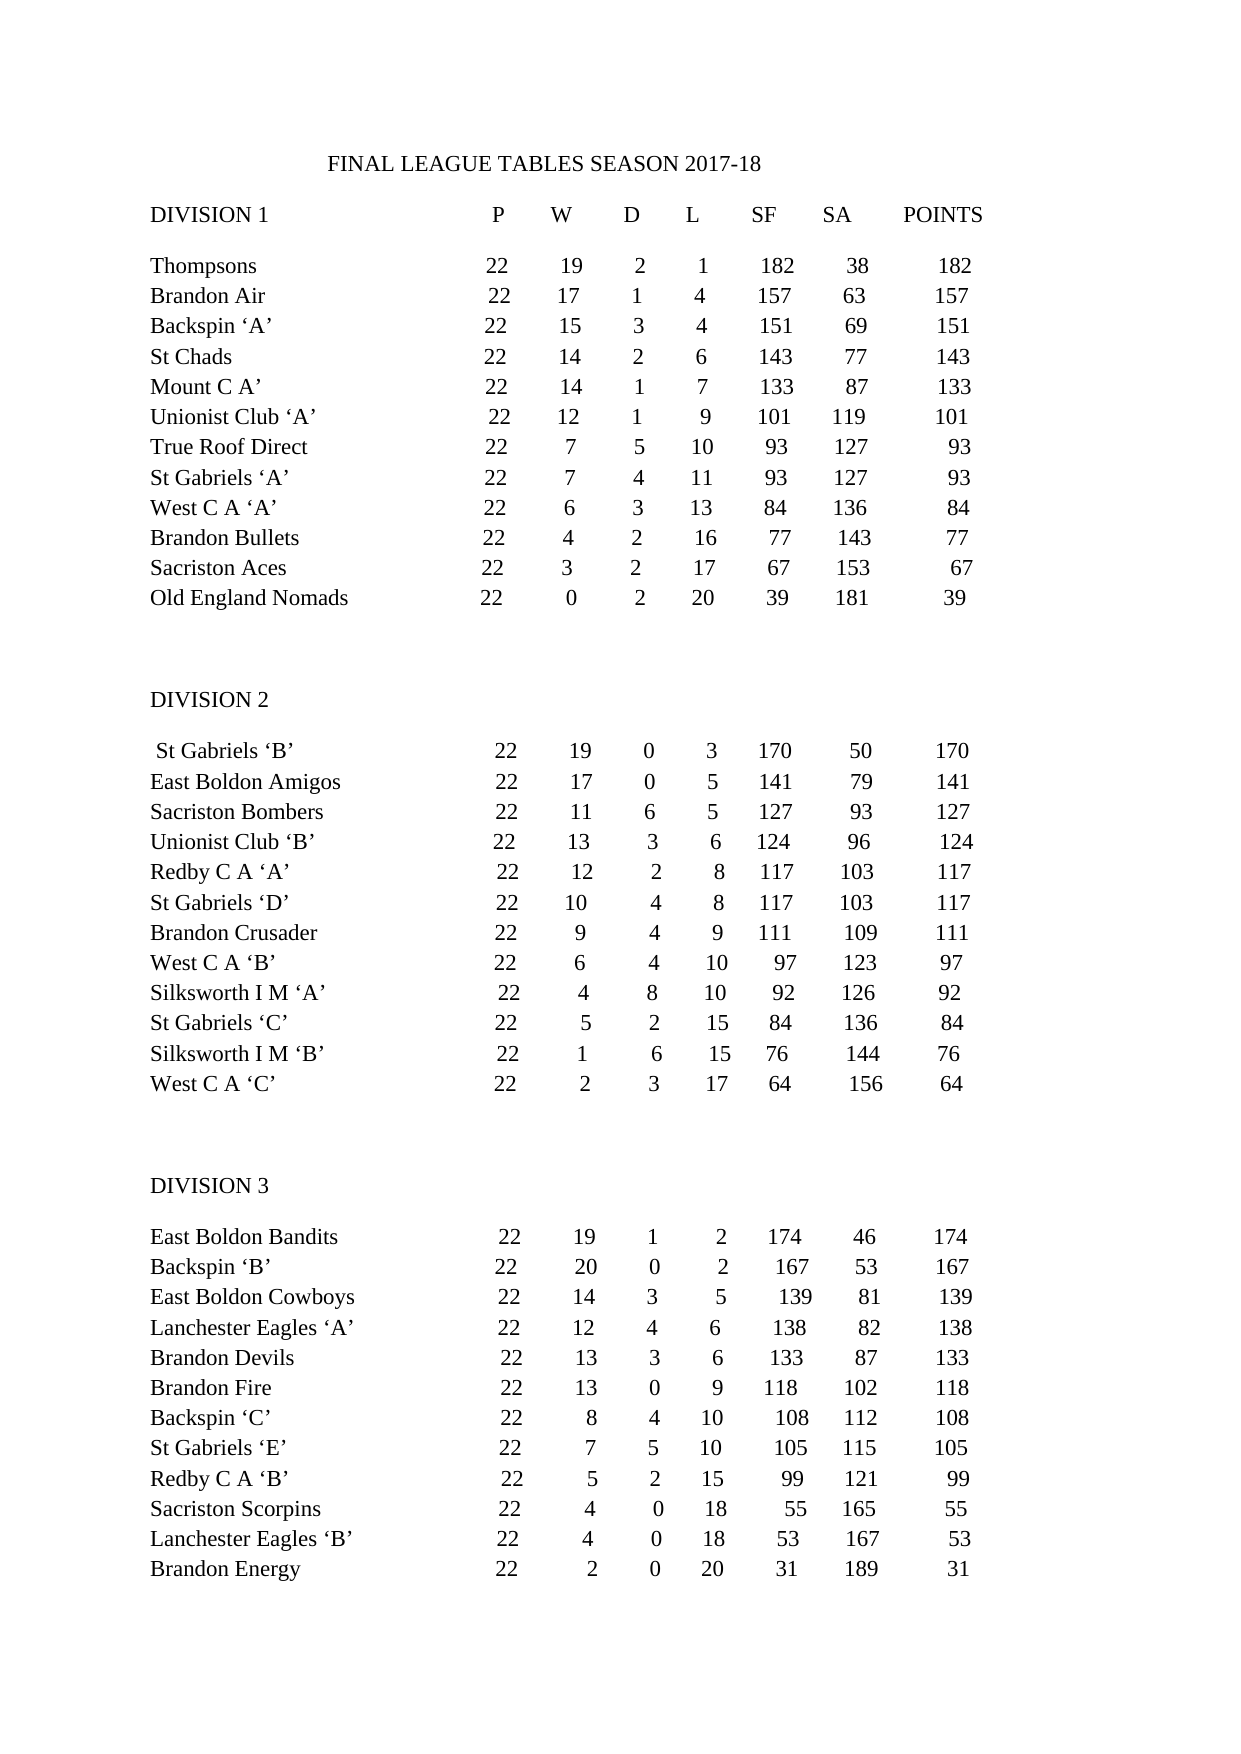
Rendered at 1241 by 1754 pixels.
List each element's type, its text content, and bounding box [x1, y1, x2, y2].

text Thompsons 22 19 2 1 182 38 182 Brandon Air 22 17 1 4 157 63 157 Backspin ‘A’ 22 15 3 4 151 69 151 St Chads 22 14 2 6 143 77 143 Mount C A’ 22 14 1 7 133 87 133 Unionist Club ‘A’ 22 12 1 9 101 119 101 True Roof Direct 22 7 5 10 93 127 93 St Gabriels ‘A’ 22 7 4 11 93 127 93 West C A ‘A’ 22 6 3 13 84 136 84 Brandon Bullets 22 4 2 16 77 143 77 Sacriston Aces 22 3 2 17 67 153 67 Old England Nomads 22 0 2 20 39 181 39 [150, 252, 1090, 611]
text East Boldon Bandits 22 19 1 2 174 46 174 Backspin ‘B’ 22 20 0 2 167 53 167 East Boldon Cowboys 22 14 3 5 139 81 139 Lanchester Eagles ‘A’ 22 12 4 6 138 82 138 Brandon Devils 22 13 3 6 133 87 133 Brandon Fire 22 13 0 9 118 102 118 Backspin ‘C’ 22 8 4 10 108 112 108 St Gabriels ‘E’ 22 7 5 10 105 115 105 Redby C A ‘B’ 22 5 2 15 99 121 99 Sacriston Scorpins 22 4 0 18 55 165 55 Lanchester Eagles ‘B’ 22 4 0 18 53 167 53 Brandon Energy 22 2 0 20 31 189 31 [150, 1223, 1090, 1582]
text DIVISION 2 [150, 686, 1090, 713]
text St Gabriels ‘B’ 22 19 0 3 170 50 170 East Boldon Amigos 22 17 0 5 141 79 141 Sacriston Bombers 22 11 6 5 127 93 127 Unionist Club ‘B’ 22 13 3 6 124 96 124 Redby C A ‘A’ 22 12 2 8 117 103 117 St Gabriels ‘D’ 22 10 4 8 117 103 117 Brandon Crusader 22 9 4 9 111 109 111 West C A ‘B’ 22 6 4 10 97 123 97 Silksworth I M ‘A’ 22 4 8 10 92 126 92 St Gabriels ‘C’ 22 5 2 15 84 136 84 Silksworth I M ‘B’ 22 1 6 15 76 144 76 West C A ‘C’ 22 2 3 17 64 156 64 [150, 737, 1090, 1096]
text DIVISION 1 P W D L SF SA POINTS [150, 201, 1090, 227]
text FINAL LEAGUE TABLES SEASON 2017-18 [150, 150, 1090, 176]
text DIVISION 3 [150, 1172, 1090, 1198]
